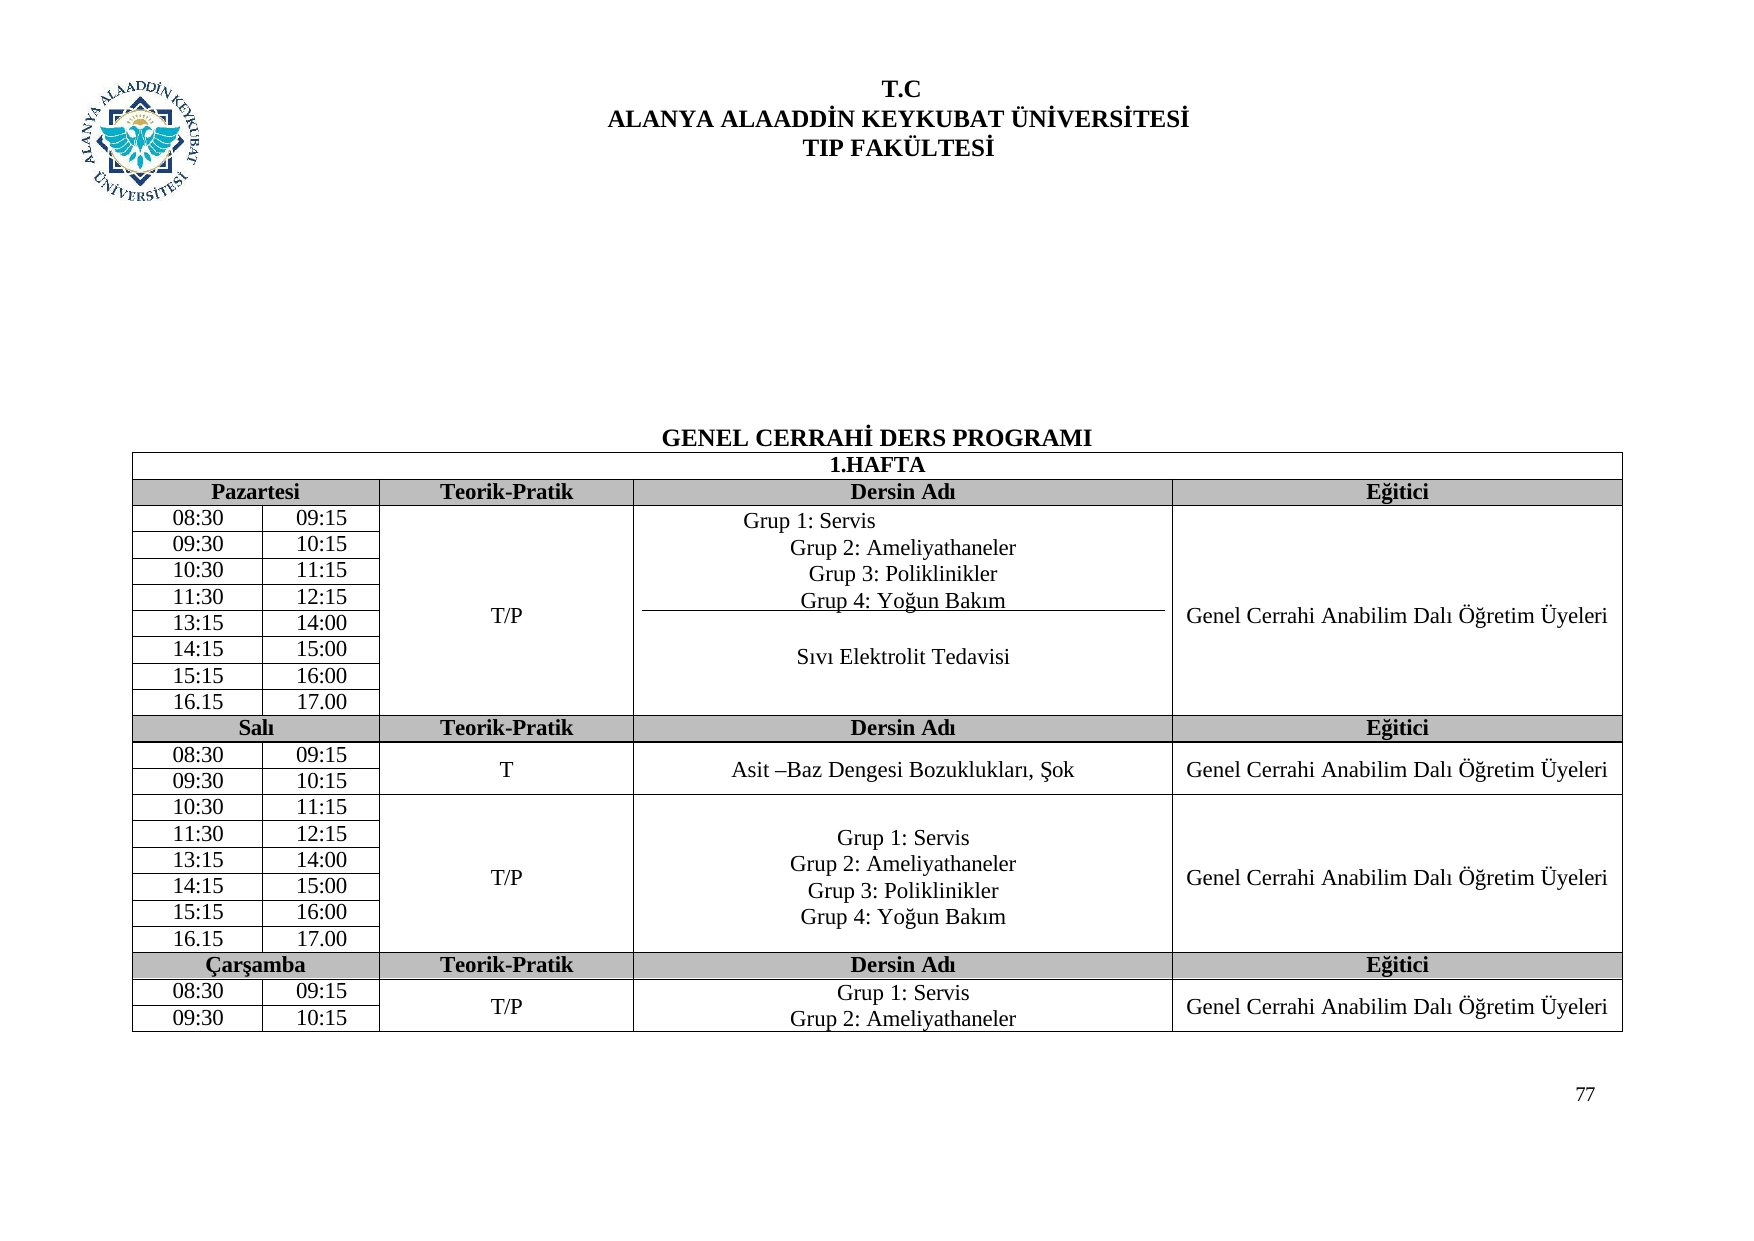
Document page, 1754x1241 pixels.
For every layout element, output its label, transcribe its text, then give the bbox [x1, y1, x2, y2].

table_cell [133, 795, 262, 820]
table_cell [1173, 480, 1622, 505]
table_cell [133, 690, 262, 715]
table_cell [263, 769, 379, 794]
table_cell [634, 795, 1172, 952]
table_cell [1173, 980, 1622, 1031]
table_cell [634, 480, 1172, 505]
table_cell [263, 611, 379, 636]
picture [81, 81, 199, 201]
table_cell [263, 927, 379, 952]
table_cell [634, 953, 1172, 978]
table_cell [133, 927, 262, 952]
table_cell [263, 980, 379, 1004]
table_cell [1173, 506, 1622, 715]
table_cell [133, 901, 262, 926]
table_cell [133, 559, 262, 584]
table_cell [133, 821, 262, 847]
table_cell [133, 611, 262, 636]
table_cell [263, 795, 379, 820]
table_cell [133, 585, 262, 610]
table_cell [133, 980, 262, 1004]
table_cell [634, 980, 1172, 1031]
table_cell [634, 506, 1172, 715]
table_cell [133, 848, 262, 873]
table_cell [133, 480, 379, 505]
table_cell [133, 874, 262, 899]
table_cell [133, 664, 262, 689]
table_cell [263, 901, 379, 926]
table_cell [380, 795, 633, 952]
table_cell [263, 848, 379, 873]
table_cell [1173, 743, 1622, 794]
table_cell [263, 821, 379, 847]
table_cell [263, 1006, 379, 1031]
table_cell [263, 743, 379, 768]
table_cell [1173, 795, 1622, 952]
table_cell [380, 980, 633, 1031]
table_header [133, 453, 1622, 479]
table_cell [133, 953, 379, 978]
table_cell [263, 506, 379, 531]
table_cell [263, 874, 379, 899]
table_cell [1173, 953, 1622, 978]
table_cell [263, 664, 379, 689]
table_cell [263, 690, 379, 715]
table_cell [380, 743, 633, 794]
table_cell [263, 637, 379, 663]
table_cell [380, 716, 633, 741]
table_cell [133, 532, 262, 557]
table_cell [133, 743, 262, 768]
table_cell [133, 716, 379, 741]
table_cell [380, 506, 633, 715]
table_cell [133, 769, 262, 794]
text GENEL CERRAHİ DERS PROGRAMI [103, 423, 1651, 452]
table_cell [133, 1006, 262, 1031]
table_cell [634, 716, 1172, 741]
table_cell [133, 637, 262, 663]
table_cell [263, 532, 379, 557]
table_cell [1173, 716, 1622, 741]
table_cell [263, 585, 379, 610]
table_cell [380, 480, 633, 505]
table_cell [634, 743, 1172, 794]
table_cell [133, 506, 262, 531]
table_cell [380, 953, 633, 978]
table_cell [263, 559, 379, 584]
